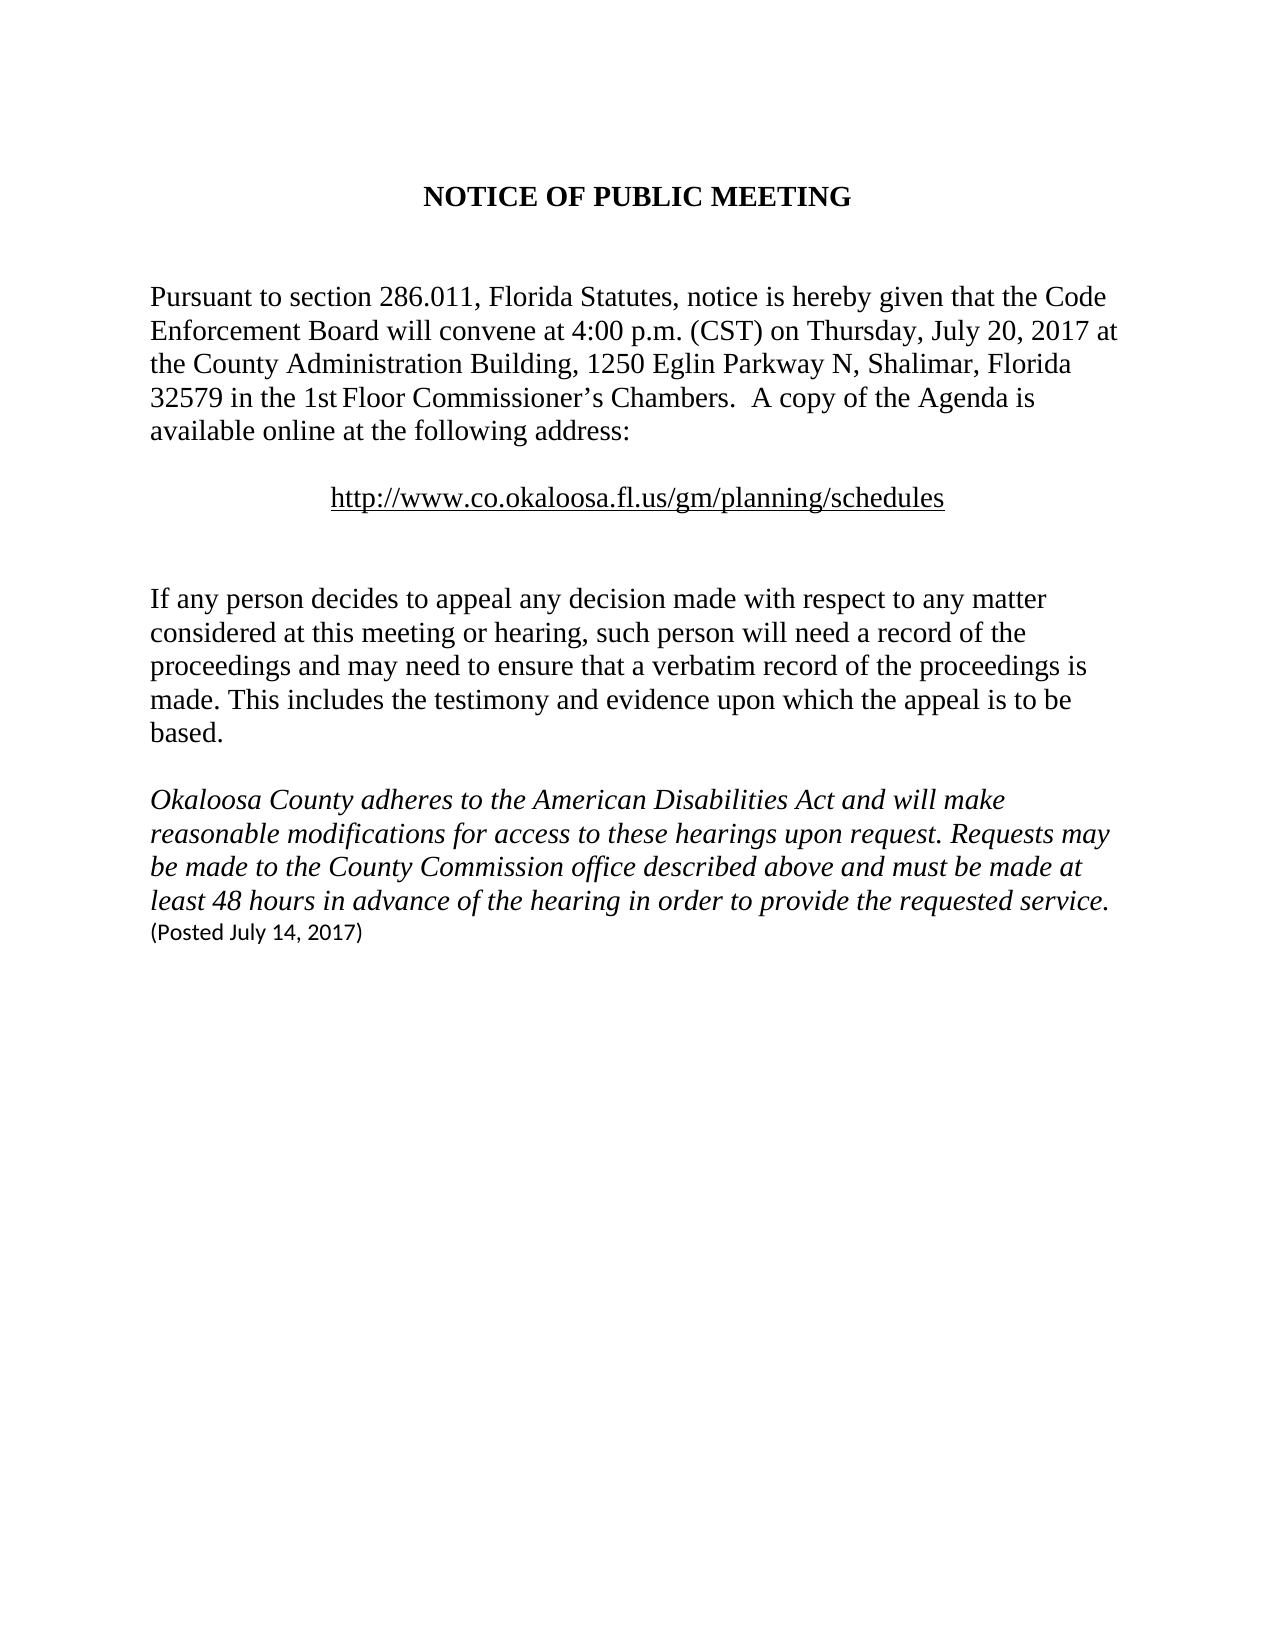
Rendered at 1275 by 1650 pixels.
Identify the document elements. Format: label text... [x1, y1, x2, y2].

text (Posted July 14, 2017) [150, 917, 1125, 946]
text Pursuant to section 286.011, Florida Statutes, notice is hereby given that the Code Enforcement Board will convene at 4:00 p.m. (CST) on Thursday, July 20, 2017 at the County Administration Building, 1250 Eglin Parkway N, Shalimar, Florida 32579 in the 1st Floor Commissioner’s Chambers. A copy of the Agenda is available online at the following address: [150, 279, 1125, 447]
text http://www.co.okaloosa.fl.us/gm/planning/schedules [150, 481, 1125, 514]
text NOTICE OF PUBLIC MEETING [150, 179, 1125, 212]
text If any person decides to appeal any decision made with respect to any matter considered at this meeting or hearing, such person will need a record of the proceedings and may need to ensure that a verbatim record of the proceedings is made. This includes the testimony and evidence upon which the appeal is to be based. [150, 581, 1125, 749]
text Okaloosa County adheres to the American Disabilities Act and will make reasonable modifications for access to these hearings upon request. Requests may be made to the County Commission office described above and must be made at least 48 hours in advance of the hearing in order to provide the requested service. [150, 782, 1125, 917]
